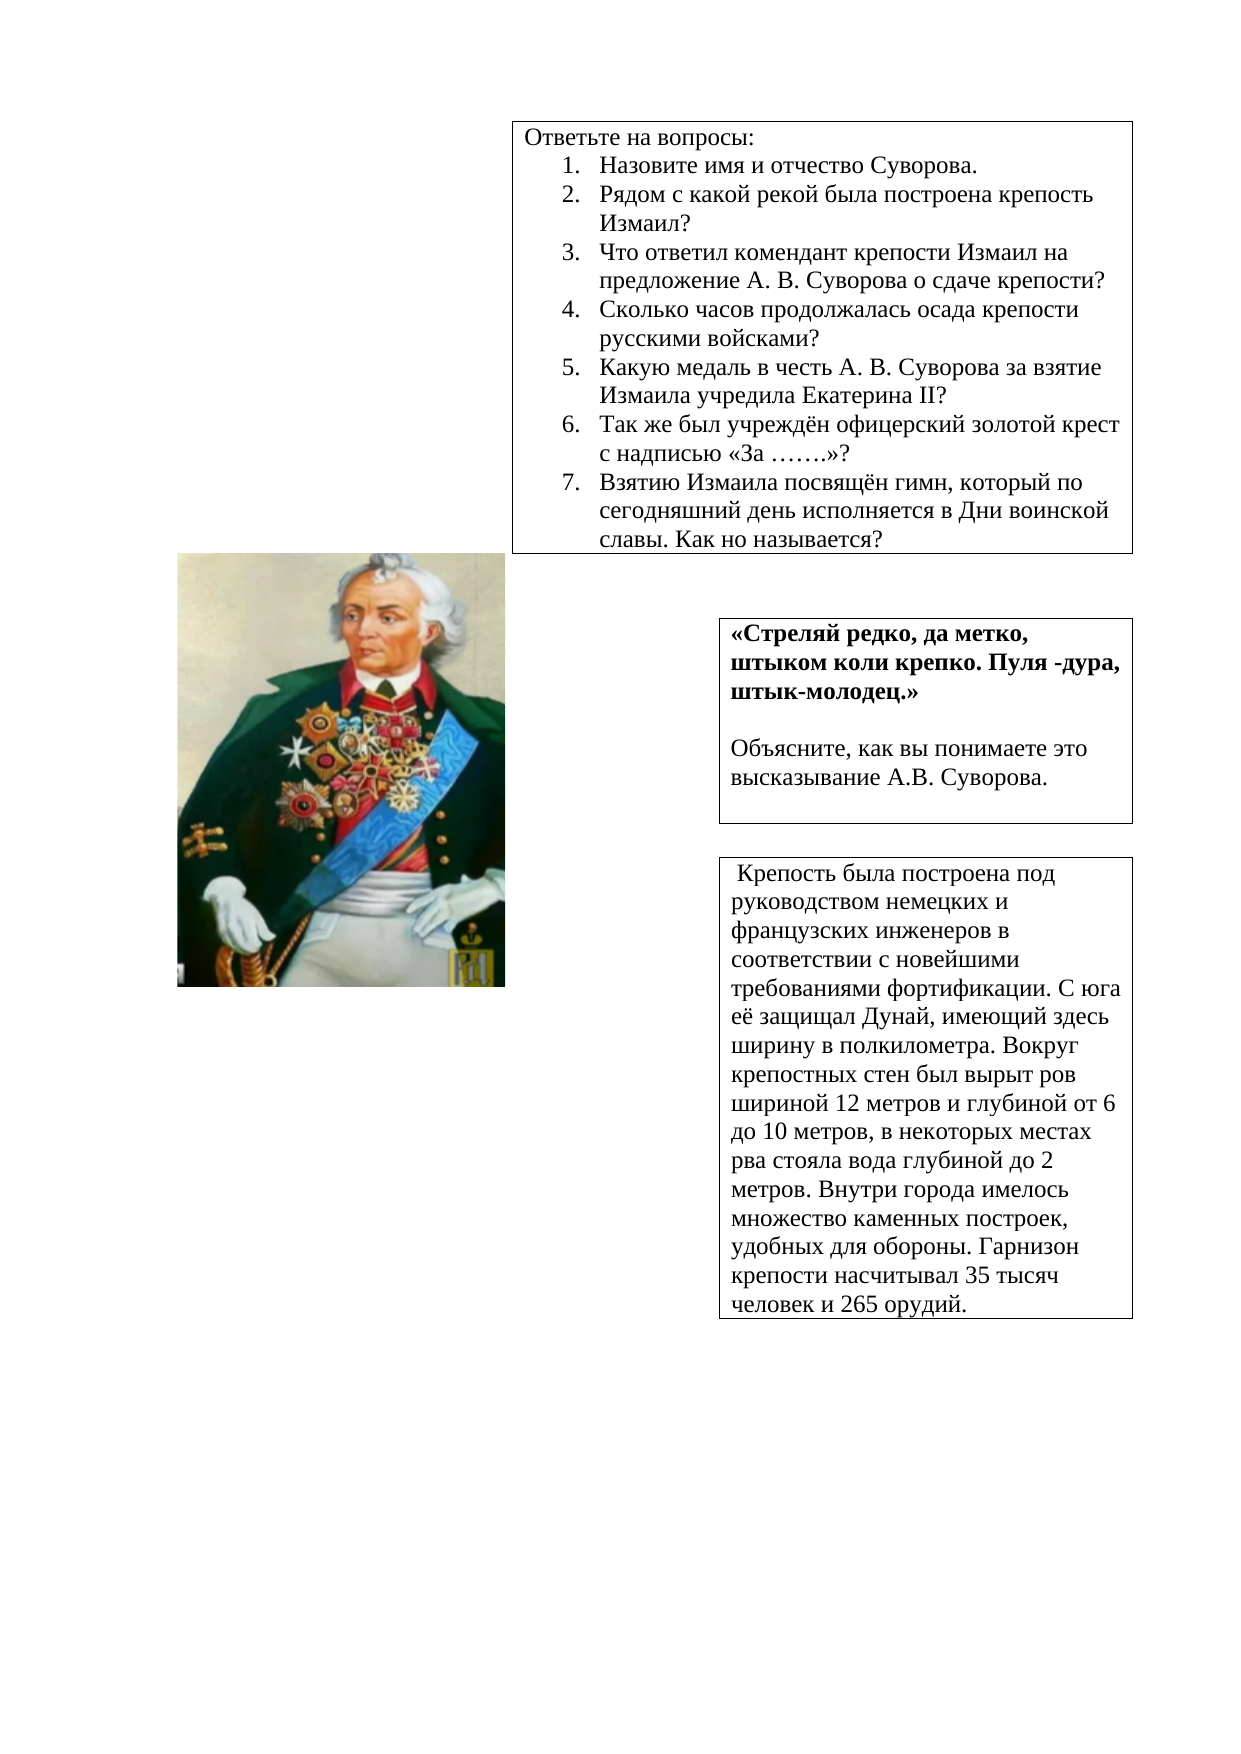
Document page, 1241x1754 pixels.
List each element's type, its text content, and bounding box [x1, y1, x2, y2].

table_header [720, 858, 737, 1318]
picture [177, 553, 506, 987]
table_header «Стреляй редко, да метко, штыком коли крепко. Пуля -дура, штык-молодец.» Объясните, как вы понимаете это высказывание А.В. Суворова. [720, 619, 1132, 823]
table_header Ответьте на вопросы: Назовите имя и отчество Суворова. Рядом с какой рекой была построена крепость Измаил? Что ответил комендант крепости Измаил на предложение А. В. Суворова о сдаче крепости? Сколько часов продолжалась осада крепости русскими войсками? Какую медаль в честь А. В. Суворова за взятие Измаила учредила Екатерина II? Так же был учреждён офицерский золотой крест с надписью «За …….»? Взятию Измаила посвящён гимн, который по сегодняшний день исполняется в Дни воинской славы. Как но называется? [513, 122, 1132, 553]
table_header Крепость была построена под руководством немецких и французских инженеров в соответствии с новейшими требованиями фортификации. С юга её защищал Дунай, имеющий здесь ширину в полкилометра. Вокруг крепостных стен был вырыт ров шириной 12 метров и глубиной от 6 до 10 метров, в некоторых местах рва стояла вода глубиной до 2 метров. Внутри города имелось множество каменных построек, удобных для обороны. Гарнизон крепости насчитывал 35 тысяч человек и 265 орудий. [967, 858, 1132, 1318]
